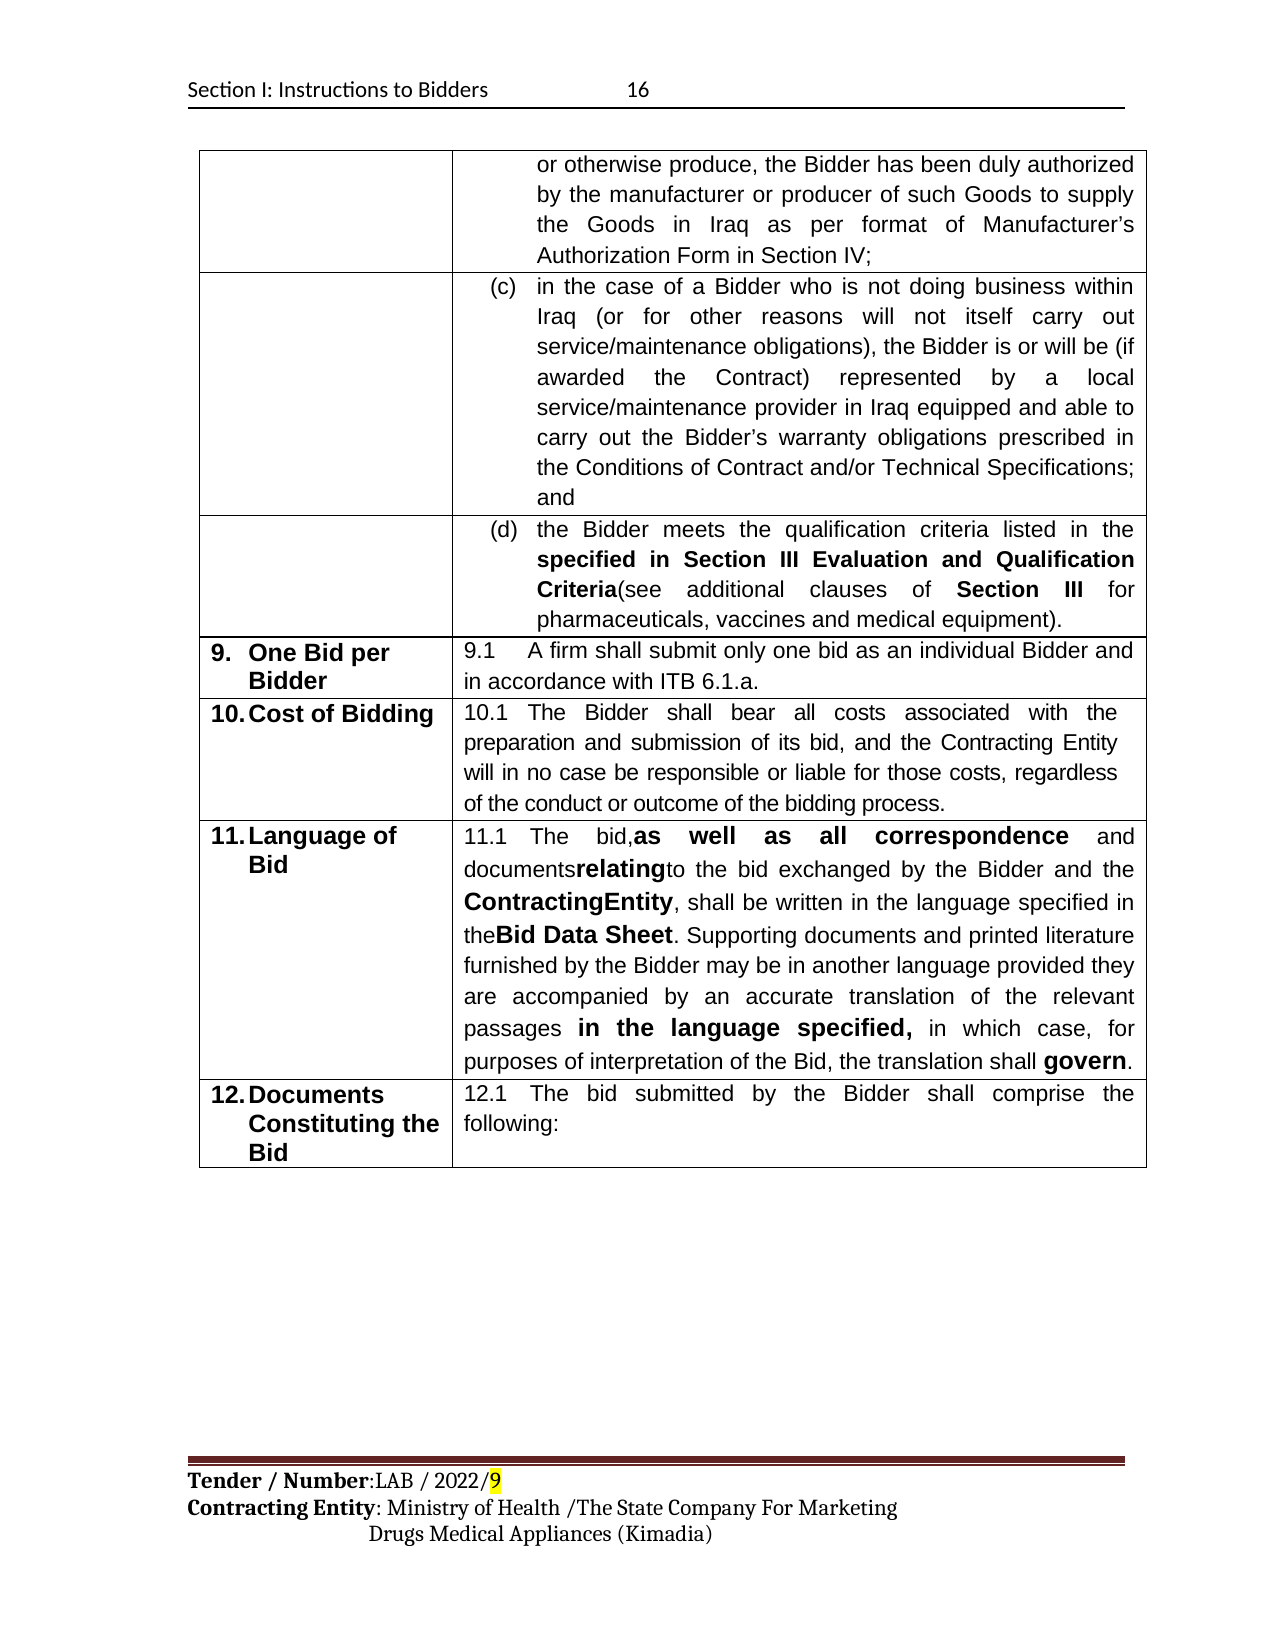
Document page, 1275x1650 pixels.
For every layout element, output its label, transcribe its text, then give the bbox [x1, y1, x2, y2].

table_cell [453, 151, 1146, 272]
table_cell 12.1 The bid submitted by the Bidder shall comprise the following: [453, 1080, 1146, 1167]
table_cell 12. Documents Constituting the Bid [200, 1080, 452, 1167]
table_cell 10.1 The Bidder shall bear all costs associated with the preparation and submission of its bid, and the Contracting Entity will in no case be responsible or liable for those costs, regardless of the conduct or outcome of the bidding process. [453, 699, 1146, 820]
table_cell [200, 516, 452, 636]
table_cell [200, 151, 452, 272]
table_cell 11.1 The bid,as well as all correspondence and documentsrelatingto the bid exchanged by the Bidder and the ContractingEntity, shall be written in the language specified in theBid Data Sheet. Supporting documents and printed literature furnished by the Bidder may be in another language provided they are accompanied by an accurate translation of the relevant passages in the language specified, in which case, for purposes of interpretation of the Bid, the translation shall govern. [453, 821, 1146, 1079]
table_cell (c) in the case of a Bidder who is not doing business within Iraq (or for other reasons will not itself carry out service/maintenance obligations), the Bidder is or will be (if awarded the Contract) represented by a local service/maintenance provider in Iraq equipped and able to carry out the Bidder’s warranty obligations prescribed in the Conditions of Contract and/or Technical Specifications; and [453, 273, 1146, 514]
table_cell [200, 273, 452, 514]
table_cell 9.1 A firm shall submit only one bid as an individual Bidder and in accordance with ITB 6.1.a. [453, 638, 1146, 698]
table_cell 11. Language of Bid [200, 821, 452, 1079]
table_cell 10. Cost of Bidding [200, 699, 452, 820]
table_cell (d) the Bidder meets the qualification criteria listed in the specified in Section III Evaluation and Qualification Criteria(see additional clauses of Section III for pharmaceuticals, vaccines and medical equipment). [453, 516, 1146, 636]
table_cell 9. One Bid per Bidder [200, 638, 452, 698]
